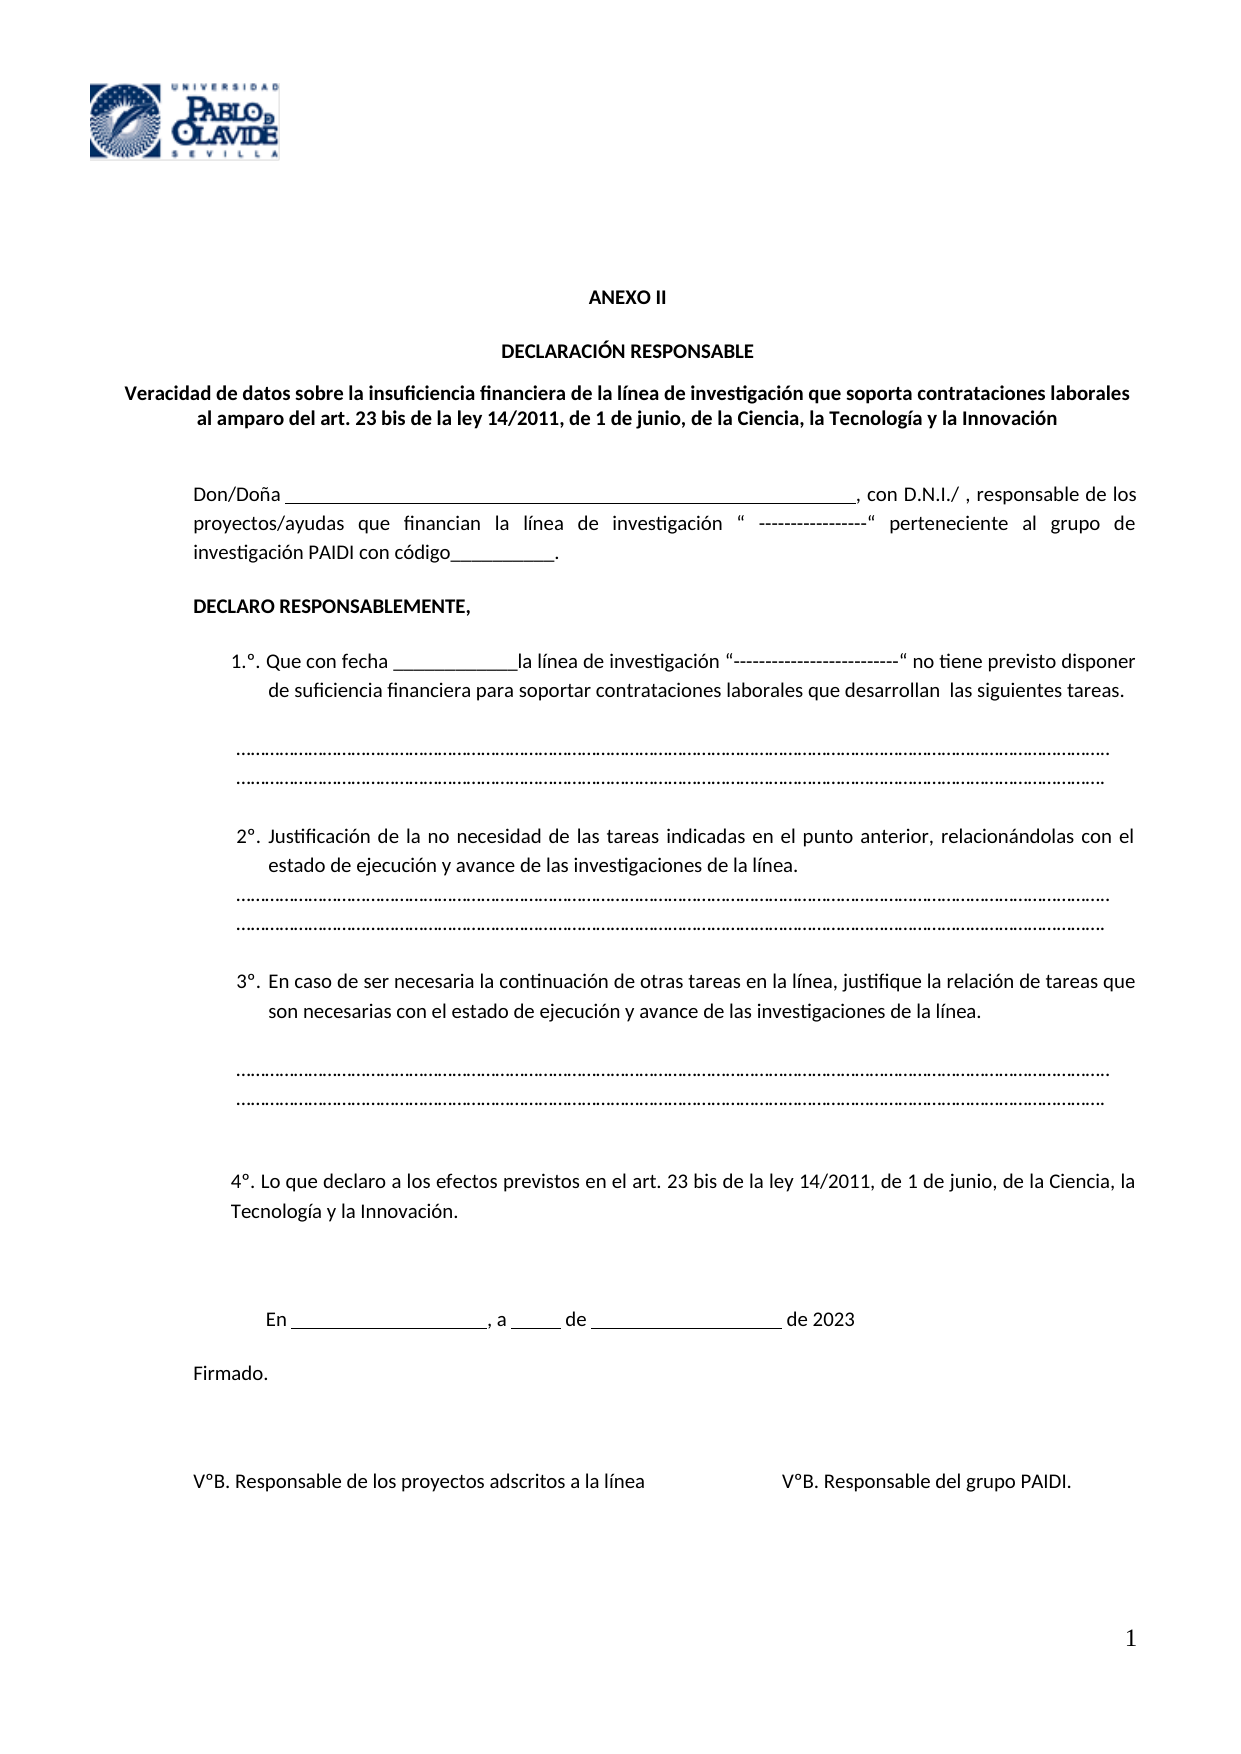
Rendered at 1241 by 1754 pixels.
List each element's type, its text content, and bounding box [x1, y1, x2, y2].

list ……………………………………………………………………………………………………………………………………………………………….. [236, 735, 1137, 761]
list ……………………………………………………………………………………………………………………………………………………………….. [236, 881, 1137, 907]
list 3º. En caso de ser necesaria la continuación de otras tareas en la línea, justifique la relación de tareas que son necesarias con el estado de ejecución y avance de las investigaciones de la línea. [236, 969, 1137, 1023]
list ………………………………………………………………………………………………………………………………………………………………. [236, 764, 1137, 790]
text DECLARACIÓN RESPONSABLE [118, 338, 1137, 364]
list Que con fecha ____________la línea de investigación “--------------------------“ no tiene previsto disponer de suficiencia financiera para soportar contrataciones laborales que desarrollan las siguientes tareas. [231, 648, 1137, 702]
list Firmado. [193, 1360, 1137, 1386]
text Veracidad de datos sobre la insuficiencia financiera de la línea de investigación que soporta contrataciones laborales al amparo del art. 23 bis de la ley 14/2011, de 1 de junio, de la Ciencia, la Tecnología y la Innovación [118, 380, 1137, 431]
text DECLARO RESPONSABLEMENTE, [118, 594, 1137, 619]
list ………………………………………………………………………………………………………………………………………………………………. [236, 910, 1137, 936]
picture [90, 83, 281, 162]
list VºB. Responsable de los proyectos adscritos a la línea VºB. Responsable del grupo PAIDI. [193, 1469, 1137, 1494]
text 4º. Lo que declaro a los efectos previstos en el art. 23 bis de la ley 14/2011, de 1 de junio, de la Ciencia, la Tecnología y la Innovación. [231, 1169, 1137, 1223]
list 2º. Justificación de la no necesidad de las tareas indicadas en el punto anterior, relacionándolas con el estado de ejecución y avance de las investigaciones de la línea. [236, 823, 1137, 877]
text En , a de de 2023 [118, 1306, 1137, 1332]
text ANEXO II [118, 284, 1137, 309]
text Don/Doña , con D.N.I./ , responsable de los proyectos/ayudas que financian la línea de investigación “ -----------------“ perteneciente al grupo de investigación PAIDI con código__________. [193, 481, 1137, 565]
list ……………………………………………………………………………………………………………………………………………………………….. [236, 1056, 1137, 1082]
list ………………………………………………………………………………………………………………………………………………………………. [236, 1085, 1137, 1111]
